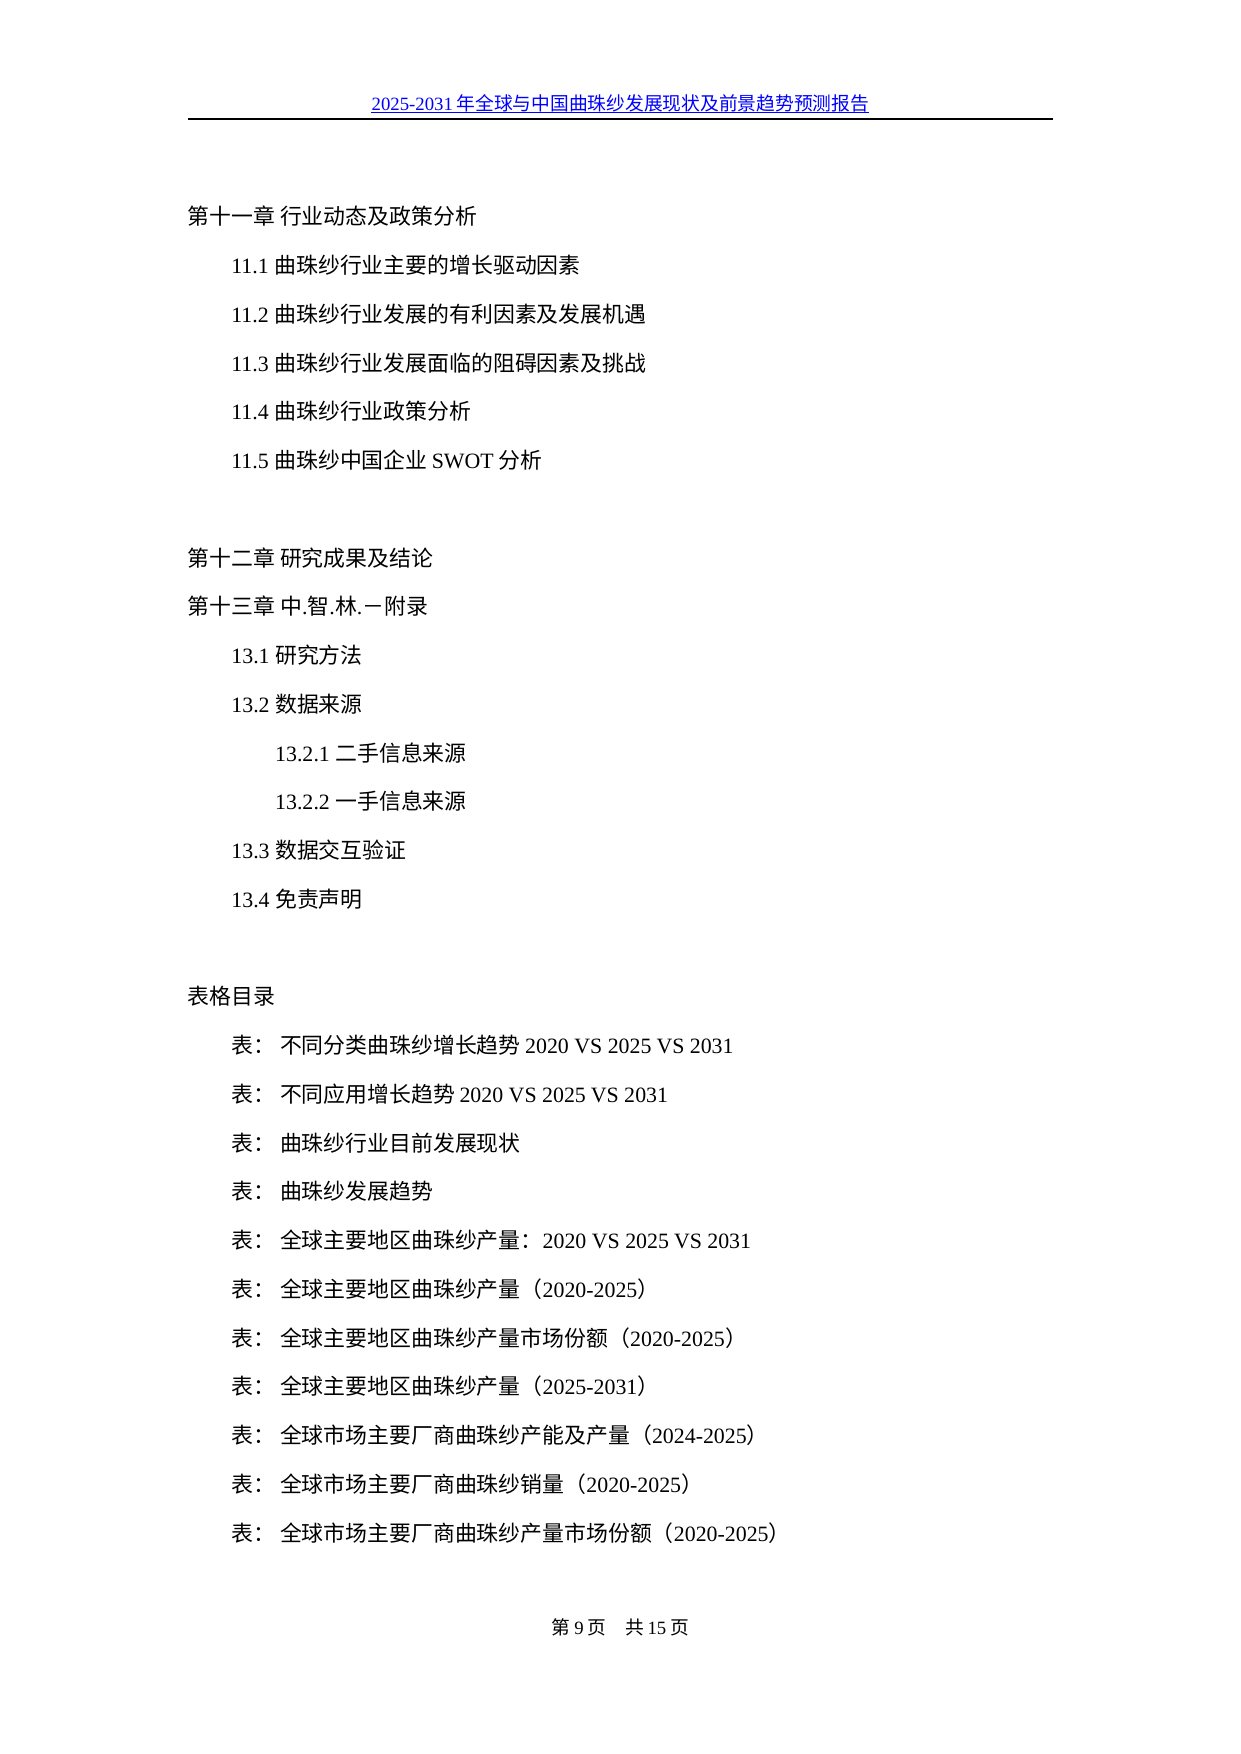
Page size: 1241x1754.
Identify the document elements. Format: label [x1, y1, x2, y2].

text [187, 150, 1053, 1548]
